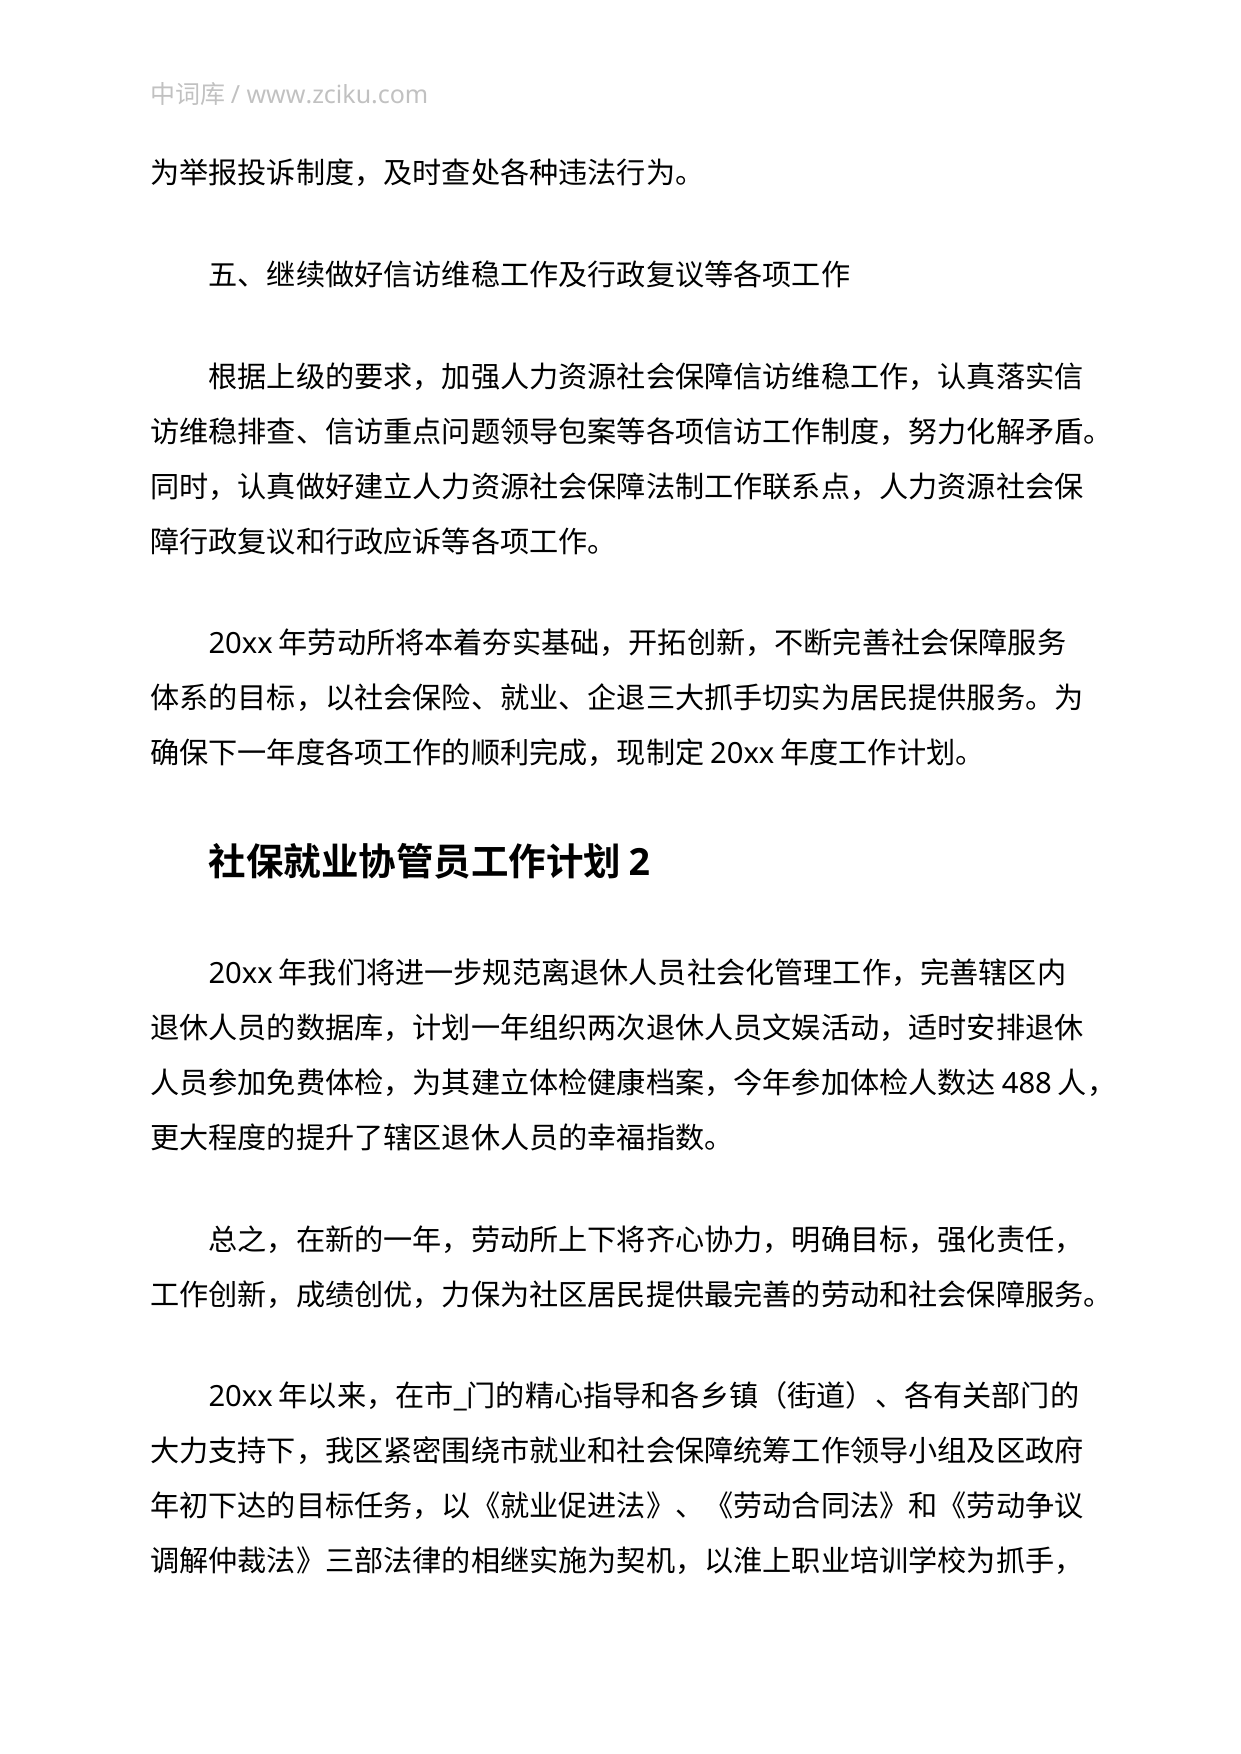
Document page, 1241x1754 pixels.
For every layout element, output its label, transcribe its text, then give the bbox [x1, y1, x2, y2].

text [150, 1373, 1090, 1580]
text 总之，在新的一年，劳动所上下将齐心协力，明确目标，强化责任，工作创新，成绩创优，力保为社区居民提供最完善的劳动和社会保障服务。 [150, 1216, 1090, 1313]
text 根据上级的要求，加强人力资源社会保障信访维稳工作，认真落实信访维稳排查、信访重点问题领导包案等各项信访工作制度，努力化解矛盾。同时，认真做好建立人力资源社会保障法制工作联系点，人力资源社会保障行政复议和行政应诉等各项工作。 [150, 353, 1090, 561]
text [150, 150, 1090, 192]
text 20xx年我们将进一步规范离退休人员社会化管理工作，完善辖区内退休人员的数据库，计划一年组织两次退休人员文娱活动，适时安排退休人员参加免费体检，为其建立体检健康档案，今年参加体检人数达488人，更大程度的提升了辖区退休人员的幸福指数。 [150, 949, 1090, 1157]
text 20xx年劳动所将本着夯实基础，开拓创新，不断完善社会保障服务体系的目标，以社会保险、就业、企退三大抓手切实为居民提供服务。为确保下一年度各项工作的顺利完成，现制定20xx年度工作计划。 [150, 620, 1090, 772]
text 五、继续做好信访维稳工作及行政复议等各项工作 [150, 252, 1090, 294]
text 社保就业协管员工作计划2 [150, 832, 1090, 886]
